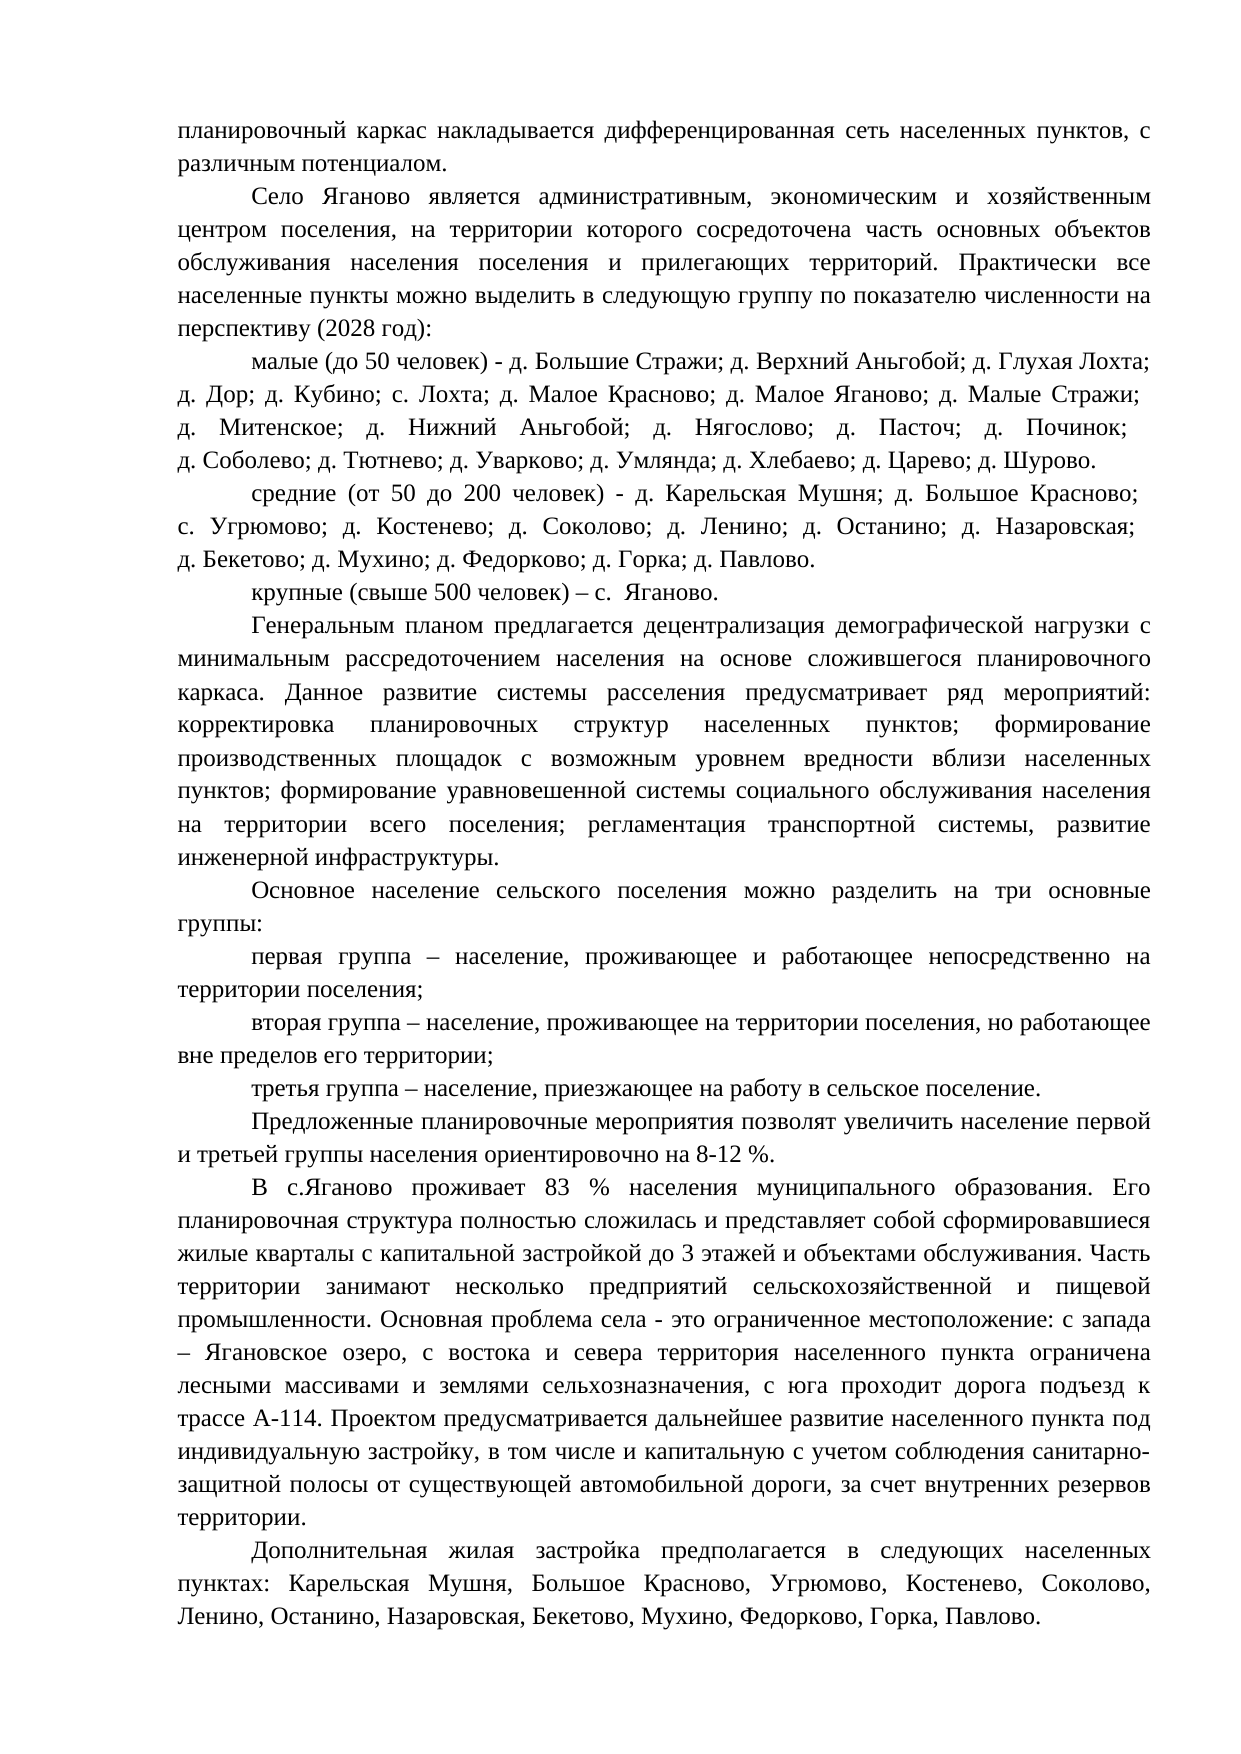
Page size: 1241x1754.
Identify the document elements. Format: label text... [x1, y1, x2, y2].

text третья группа – население, приезжающее на работу в сельское поселение. [177, 1073, 1152, 1102]
text Основное население сельского поселения можно разделить на три основные группы: [177, 875, 1152, 936]
text малые (до 50 человек) - д. Большие Стражи; д. Верхний Аньгобой; д. Глухая Лохта; д. Дор; д. Кубино; с. Лохта; д. Малое Красново; д. Малое Яганово; д. Малые Стражи; д. Митенское; д. Нижний Аньгобой; д. Нягослово; д. Пасточ; д. Починок; д. Соболево; д. Тютнево; д. Уварково; д. Умлянда; д. Хлебаево; д. Царево; д. Шурово. [177, 346, 1152, 474]
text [177, 115, 1152, 177]
text Генеральным планом предлагается децентрализация демографической нагрузки с минимальным рассредоточением населения на основе сложившегося планировочного каркаса. Данное развитие системы расселения предусматривает ряд мероприятий: корректировка планировочных структур населенных пунктов; формирование производственных площадок с возможным уровнем вредности вблизи населенных пунктов; формирование уравновешенной системы социального обслуживания населения на территории всего поселения; регламентация транспортной системы, развитие инженерной инфраструктуры. [177, 611, 1152, 870]
text Село Яганово является административным, экономическим и хозяйственным центром поселения, на территории которого сосредоточена часть основных объектов обслуживания населения поселения и прилегающих территорий. Практически все населенные пункты можно выделить в следующую группу по показателю численности на перспективу (2028 год): [177, 181, 1152, 342]
text вторая группа – население, проживающее на территории поселения, но работающее вне пределов его территории; [177, 1007, 1152, 1068]
text Дополнительная жилая застройка предполагается в следующих населенных пунктах: Карельская Мушня, Большое Красново, Угрюмово, Костенево, Соколово, Ленино, Останино, Назаровская, Бекетово, Мухино, Федорково, Горка, Павлово. [177, 1535, 1152, 1630]
text первая группа – население, проживающее и работающее непосредственно на территории поселения; [177, 941, 1152, 1002]
text В с.Яганово проживает 83 % населения муниципального образования. Его планировочная структура полностью сложилась и представляет собой сформировавшиеся жилые кварталы с капитальной застройкой до 3 этажей и объектами обслуживания. Часть территории занимают несколько предприятий сельскохозяйственной и пищевой промышленности. Основная проблема села - это ограниченное местоположение: с запада – Ягановское озеро, с востока и севера территория населенного пункта ограничена лесными массивами и землями сельхозназначения, с юга проходит дорога подъезд к трассе А-114. Проектом предусматривается дальнейшее развитие населенного пункта под индивидуальную застройку, в том числе и капитальную с учетом соблюдения санитарно-защитной полосы от существующей автомобильной дороги, за счет внутренних резервов территории. [177, 1172, 1152, 1531]
text крупные (свыше 500 человек) – с. Яганово. [177, 577, 1152, 606]
text Предложенные планировочные мероприятия позволят увеличить население первой и третьей группы населения ориентировочно на 8-12 %. [177, 1106, 1152, 1168]
text средние (от 50 до 200 человек) - д. Карельская Мушня; д. Большое Красново; с. Угрюмово; д. Костенево; д. Соколово; д. Ленино; д. Останино; д. Назаровская; д. Бекетово; д. Мухино; д. Федорково; д. Горка; д. Павлово. [177, 478, 1152, 573]
